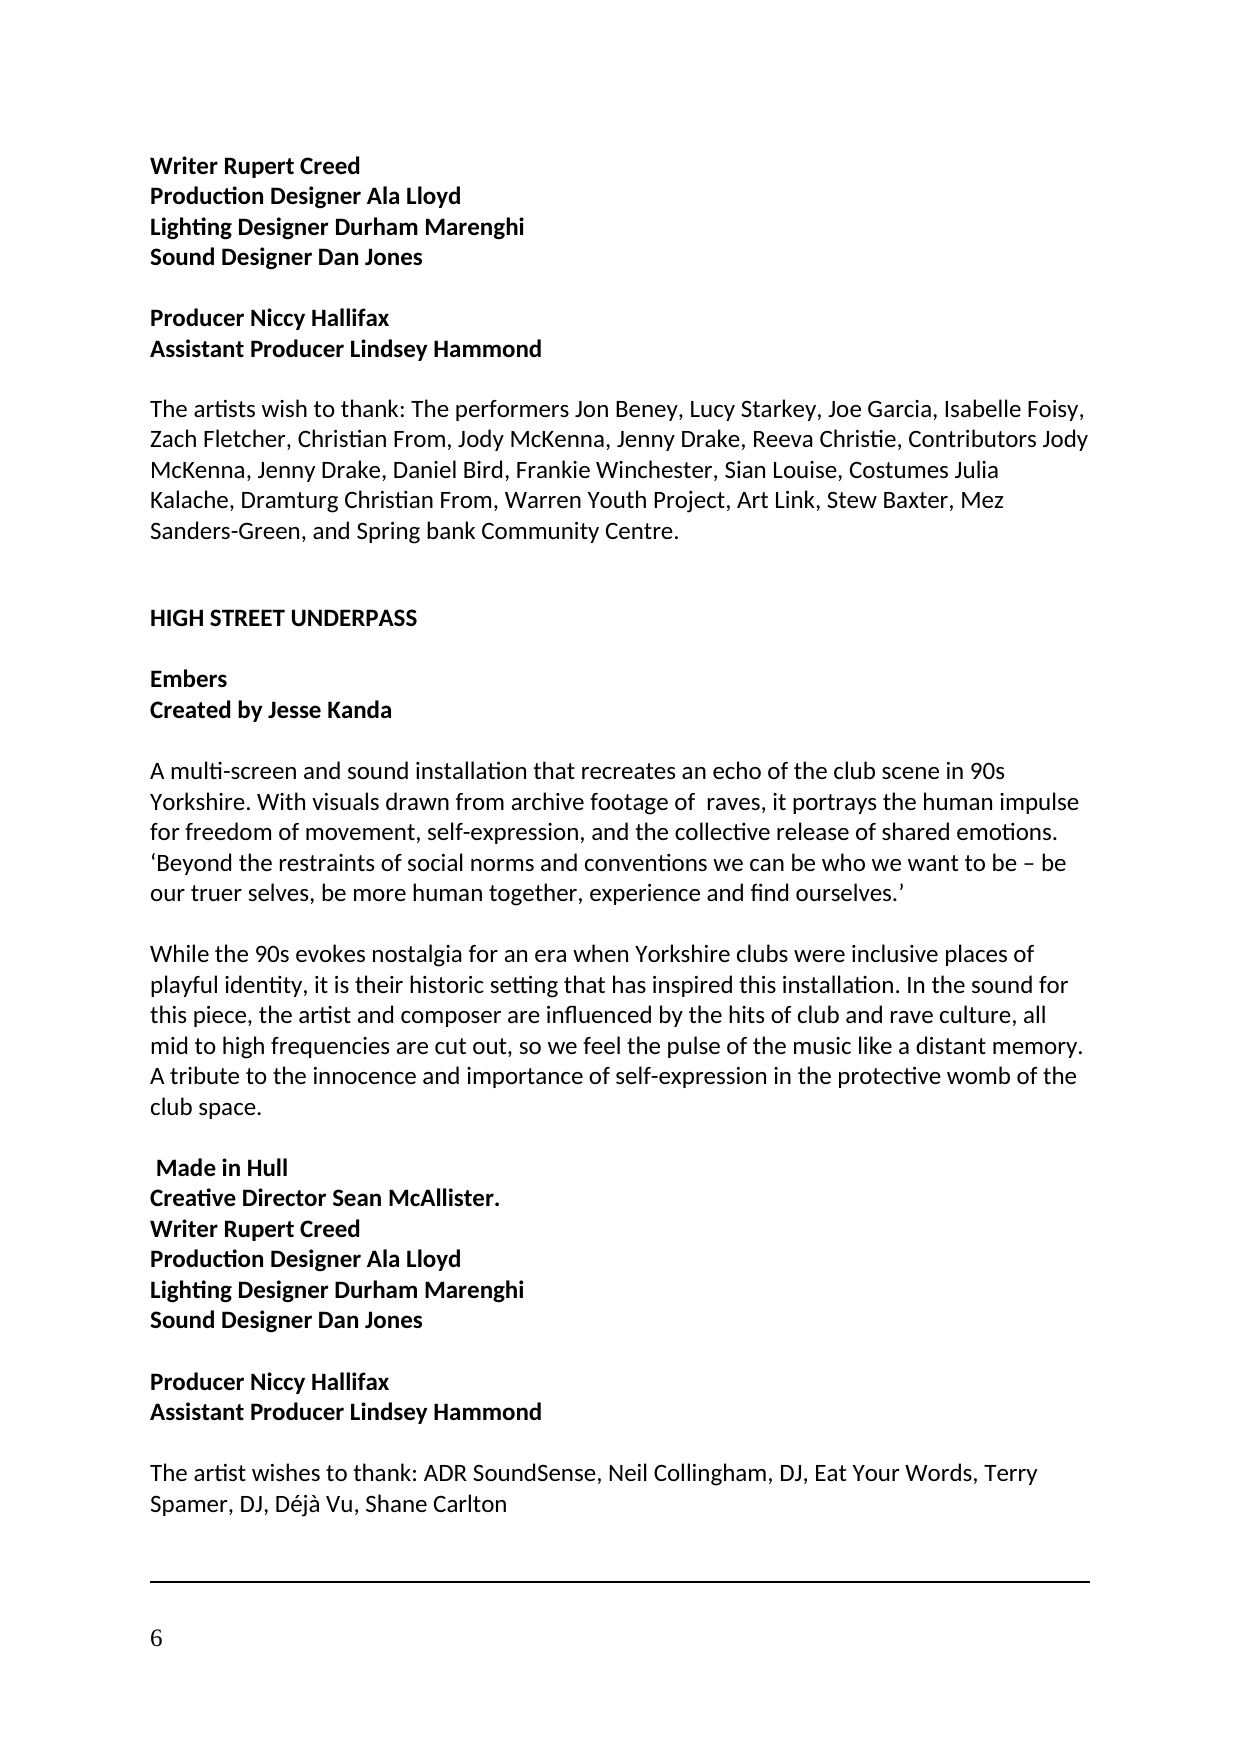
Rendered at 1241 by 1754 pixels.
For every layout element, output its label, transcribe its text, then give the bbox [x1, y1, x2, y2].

text Created by Jesse Kanda [150, 694, 1090, 725]
text The artists wish to thank: The performers Jon Beney, Lucy Starkey, Joe Garcia, Isabelle Foisy, Zach Fletcher, Christian From, Jody McKenna, Jenny Drake, Reeva Christie, Contributors Jody McKenna, Jenny Drake, Daniel Bird, Frankie Winchester, Sian Louise, Costumes Julia Kalache, Dramturg Christian From, Warren Youth Project, Art Link, Stew Baxter, Mez Sanders-Green, and Spring bank Community Centre. [150, 393, 1090, 545]
text Production Designer Ala Lloyd [150, 181, 1090, 211]
text Producer Niccy Hallifax [150, 303, 1090, 333]
text Production Designer Ala Lloyd [150, 1243, 1090, 1274]
text Made in Hull [150, 1152, 1090, 1182]
text Writer Rupert Creed [150, 1213, 1090, 1243]
text While the 90s evokes nostalgia for an era when Yorkshire clubs were inclusive places of playful identity, it is their historic setting that has inspired this installation. In the sound for this piece, the artist and composer are influenced by the hits of club and rave culture, all mid to high frequencies are cut out, so we feel the pulse of the music like a distant memory. A tribute to the innocence and importance of self-expression in the protective womb of the club space. [150, 938, 1090, 1121]
text Producer Niccy Hallifax [150, 1366, 1090, 1396]
text Assistant Producer Lindsey Hammond [150, 333, 1090, 364]
text Writer Rupert Creed [150, 150, 1090, 181]
text Assistant Producer Lindsey Hammond [150, 1396, 1090, 1427]
text A multi-screen and sound installation that recreates an echo of the club scene in 90s Yorkshire. With visuals drawn from archive footage of raves, it portrays the human impulse for freedom of movement, self-expression, and the collective release of shared emotions. ‘Beyond the restraints of social norms and conventions we can be who we want to be – be our truer selves, be more human together, experience and find ourselves.’ [150, 755, 1090, 908]
text Creative Director Sean McAllister. [150, 1182, 1090, 1213]
text Embers [150, 664, 1090, 694]
text HIGH STREET UNDERPASS [150, 603, 1090, 633]
text Sound Designer Dan Jones [150, 1304, 1090, 1335]
text Sound Designer Dan Jones [150, 242, 1090, 272]
text Lighting Designer Durham Marenghi [150, 211, 1090, 242]
text Lighting Designer Durham Marenghi [150, 1274, 1090, 1304]
text The artist wishes to thank: ADR SoundSense, Neil Collingham, DJ, Eat Your Words, Terry Spamer, DJ, Déjà Vu, Shane Carlton [150, 1457, 1090, 1518]
